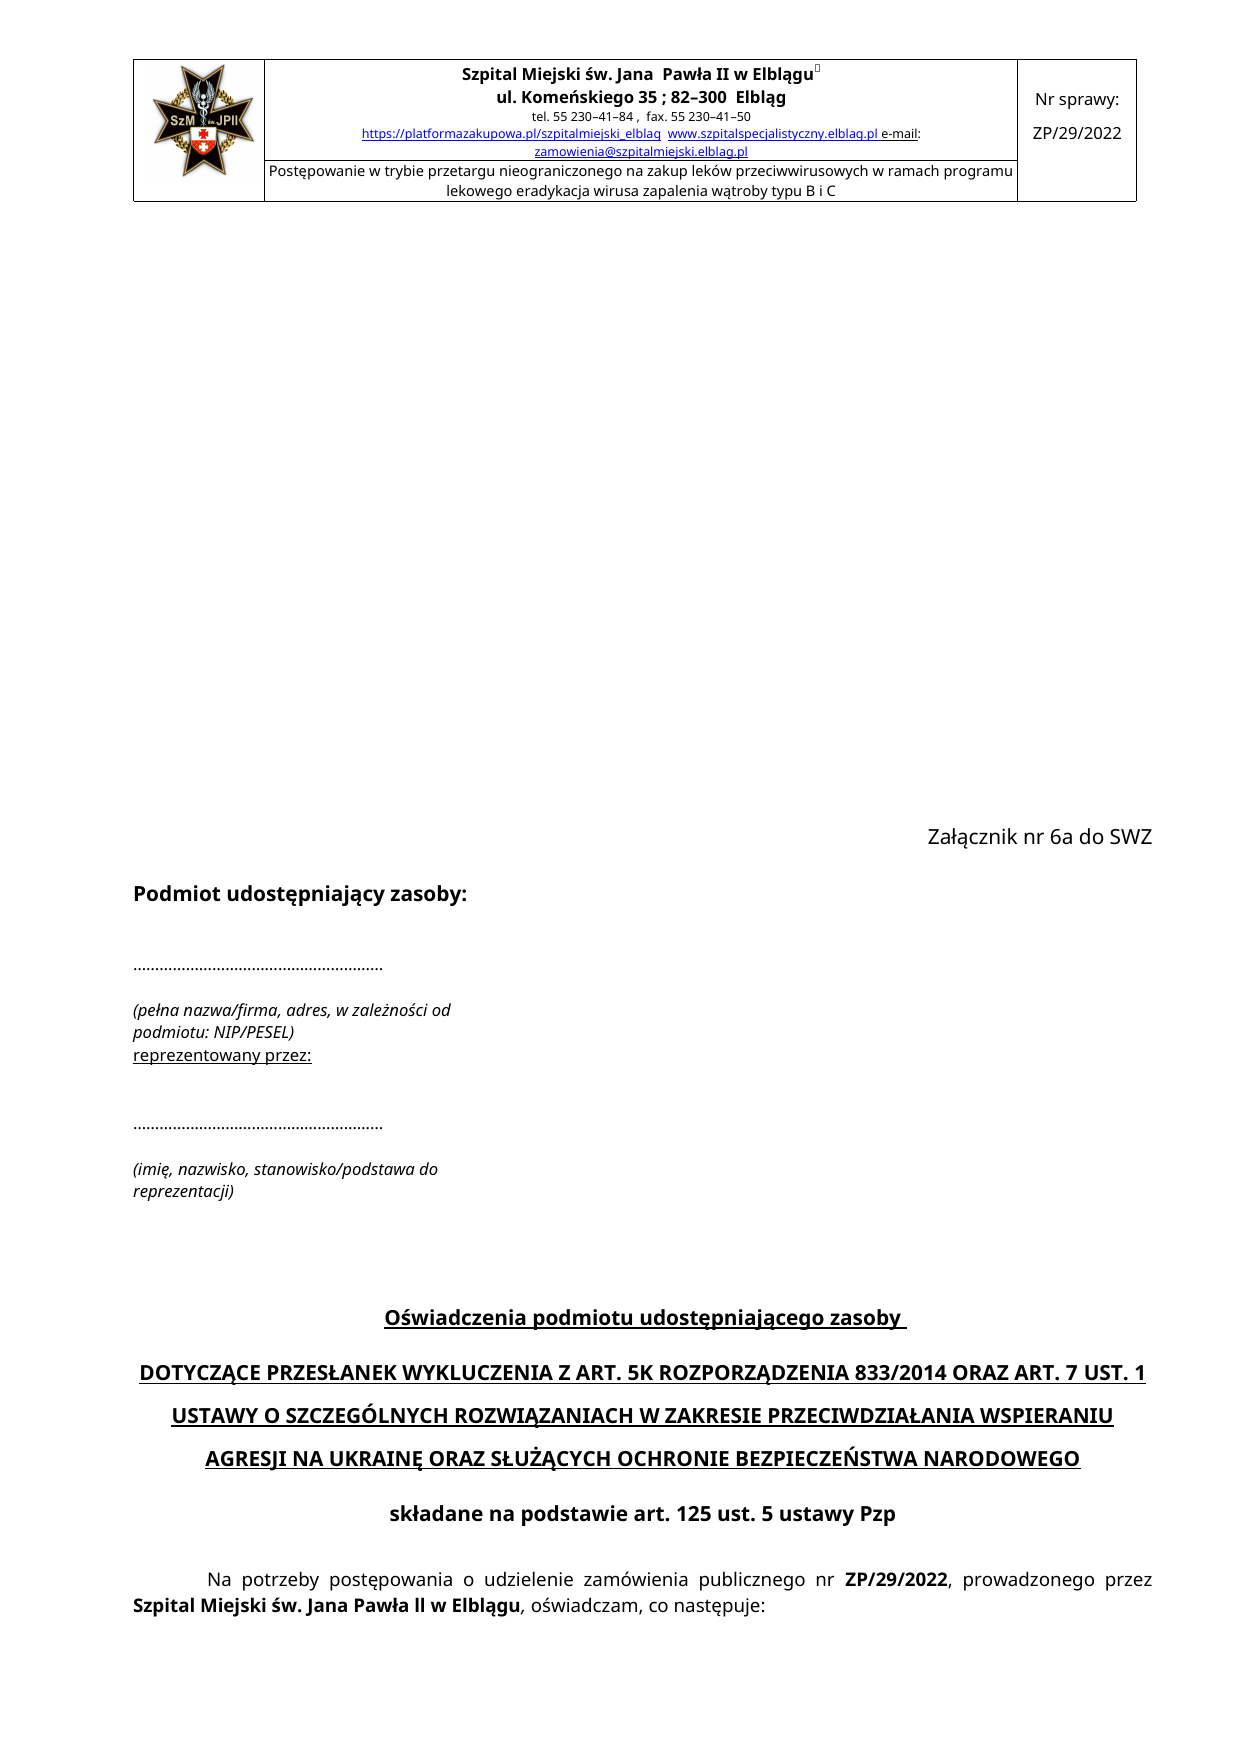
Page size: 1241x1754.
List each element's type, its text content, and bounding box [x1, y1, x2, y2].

text Oświadczenia podmiotu udostępniającego zasoby [133, 1303, 1152, 1332]
text ………………………………………………… [133, 953, 532, 976]
text ………………………………………………… [133, 1112, 532, 1135]
text DOTYCZĄCE PRZESŁANEK WYKLUCZENIA Z ART. 5K ROZPORZĄDZENIA 833/2014 ORAZ ART. 7 UST. 1 USTAWY o szczególnych rozwiązaniach w zakresie przeciwdziałania wspieraniu agresji na Ukrainę oraz służących ochronie bezpieczeństwa narodowego [133, 1358, 1152, 1472]
text składane na podstawie art. 125 ust. 5 ustawy Pzp [133, 1499, 1152, 1527]
text Podmiot udostępniający zasoby: [133, 879, 1152, 908]
text reprezentowany przez: [133, 1044, 1152, 1067]
subtitle Załącznik nr 6a do SWZ [133, 822, 1152, 851]
text Na potrzeby postępowania o udzielenie zamówienia publicznego nr ZP/29/2022, prowadzonego przez Szpital Miejski św. Jana Pawła ll w Elblągu, oświadczam, co następuje: [133, 1566, 1152, 1617]
text (pełna nazwa/firma, adres, w zależności od podmiotu: NIP/PESEL) [133, 998, 532, 1044]
text (imię, nazwisko, stanowisko/podstawa do reprezentacji) [133, 1157, 532, 1203]
picture [145, 60, 262, 182]
